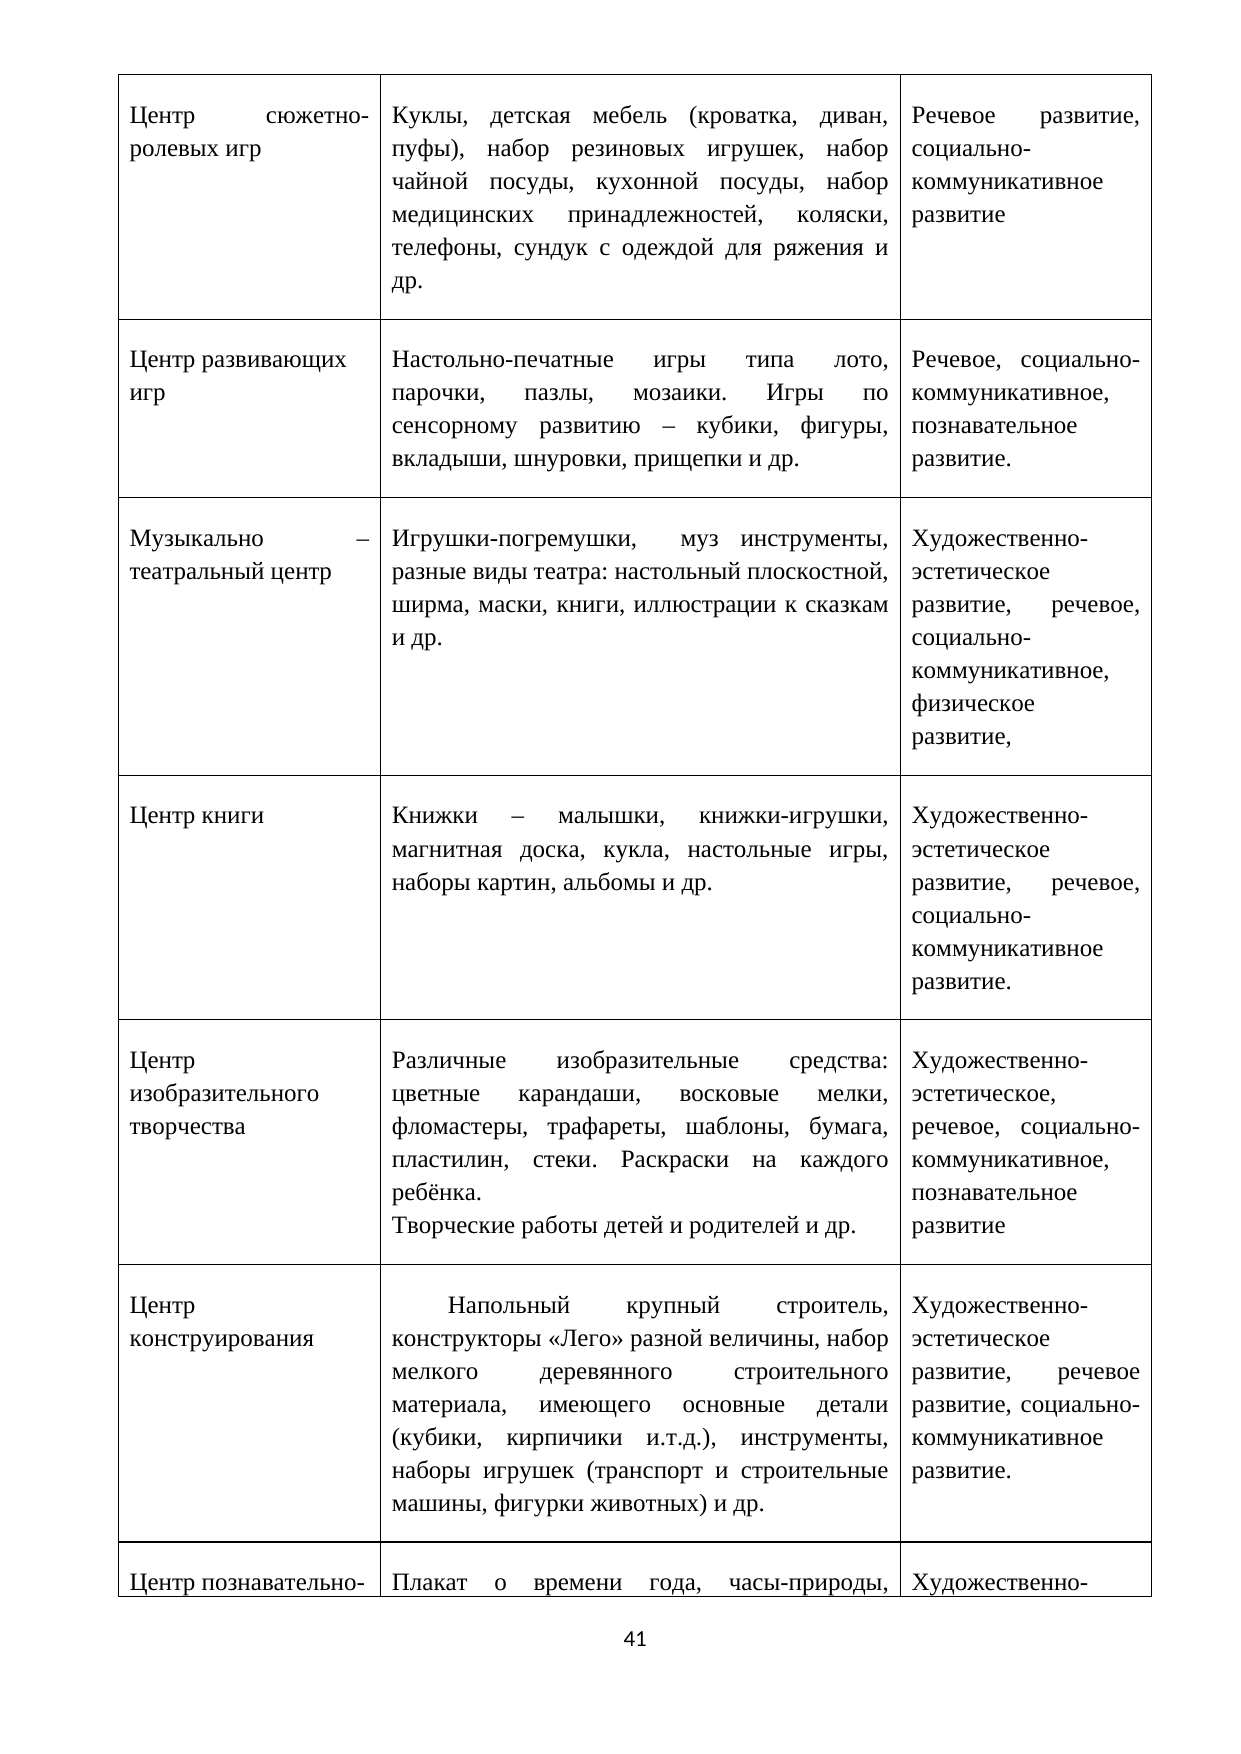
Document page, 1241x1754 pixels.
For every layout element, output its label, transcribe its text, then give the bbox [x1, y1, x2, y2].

table_cell Центр сюжетно-ролевых игр [119, 75, 380, 318]
table_cell Художественно-эстетическое, речевое, социально-коммуникативное, познавательное развитие [901, 1020, 1151, 1264]
table_cell Художественно-эстетическое развитие, речевое, социально-коммуникативное, физическое развитие, [901, 498, 1151, 774]
table_cell Центр изобразительного творчества [119, 1020, 380, 1264]
table_cell Куклы, детская мебель (кроватка, диван, пуфы), набор резиновых игрушек, набор чайной посуды, кухонной посуды, набор медицинских принадлежностей, коляски, телефоны, сундук с одеждой для ряжения и др. [381, 75, 900, 318]
table_cell Центр развивающих игр [119, 320, 380, 497]
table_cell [119, 1543, 380, 1596]
table_cell Игрушки-погремушки, муз инструменты, разные виды театра: настольный плоскостной, ширма, маски, книги, иллюстрации к сказкам и др. [381, 498, 900, 774]
table_cell Центр книги [119, 776, 380, 1019]
table_cell Напольный крупный строитель, конструкторы «Лего» разной величины, набор мелкого деревянного строительного материала, имеющего основные детали (кубики, кирпичики и.т.д.), инструменты, наборы игрушек (транспорт и строительные машины, фигурки животных) и др. [381, 1265, 900, 1541]
table_cell Музыкально – театральный центр [119, 498, 380, 774]
table_cell Художественно-эстетическое развитие, речевое развитие, социально-коммуникативное развитие. [901, 1265, 1151, 1541]
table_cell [901, 1543, 1151, 1596]
table_cell Книжки – малышки, книжки-игрушки, магнитная доска, кукла, настольные игры, наборы картин, альбомы и др. [381, 776, 900, 1019]
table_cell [381, 1543, 900, 1596]
table_cell Различные изобразительные средства: цветные карандаши, восковые мелки, фломастеры, трафареты, шаблоны, бумага, пластилин, стеки. Раскраски на каждого ребёнка. Творческие работы детей и родителей и др. [381, 1020, 900, 1264]
table_cell Речевое, социально-коммуникативное, познавательное развитие. [901, 320, 1151, 497]
table_cell Центр конструирования [119, 1265, 380, 1541]
table_cell Художественно-эстетическое развитие, речевое, социально-коммуникативное развитие. [901, 776, 1151, 1019]
table_cell Речевое развитие, социально-коммуникативное развитие [901, 75, 1151, 318]
table_cell Настольно-печатные игры типа лото, парочки, пазлы, мозаики. Игры по сенсорному развитию – кубики, фигуры, вкладыши, шнуровки, прищепки и др. [381, 320, 900, 497]
